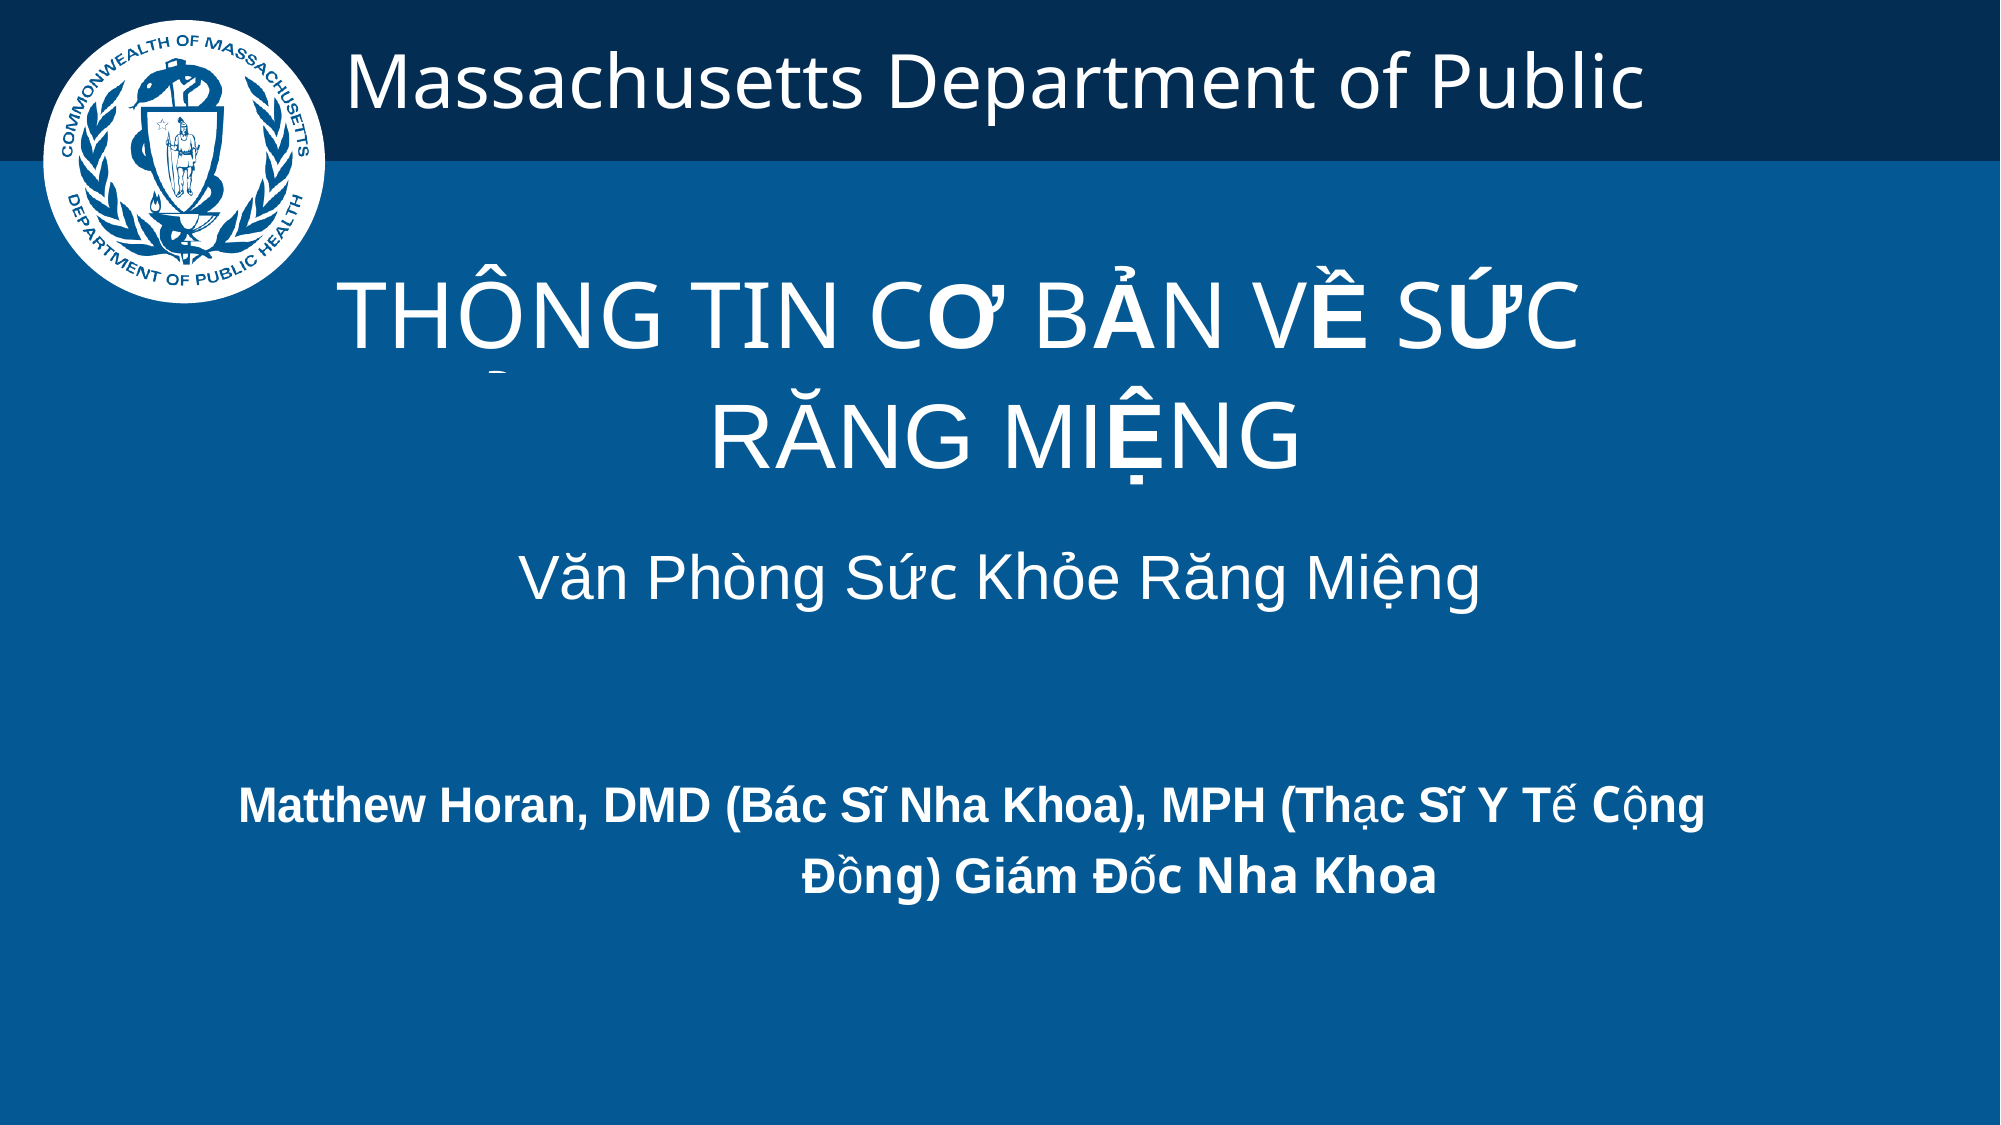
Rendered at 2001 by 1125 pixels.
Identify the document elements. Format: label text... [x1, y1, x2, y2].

subtitle RĂNG MIỆNG [15, 371, 1996, 496]
text Văn Phòng Sức Khỏe Răng Miệng [4, 532, 1996, 617]
picture [59, 34, 311, 286]
text Matthew Horan, DMD (Bác Sĩ Nha Khoa), MPH (Thạc Sĩ Y Tế Cộng Đồng) Giám Đốc Nha Khoa [238, 768, 1813, 908]
